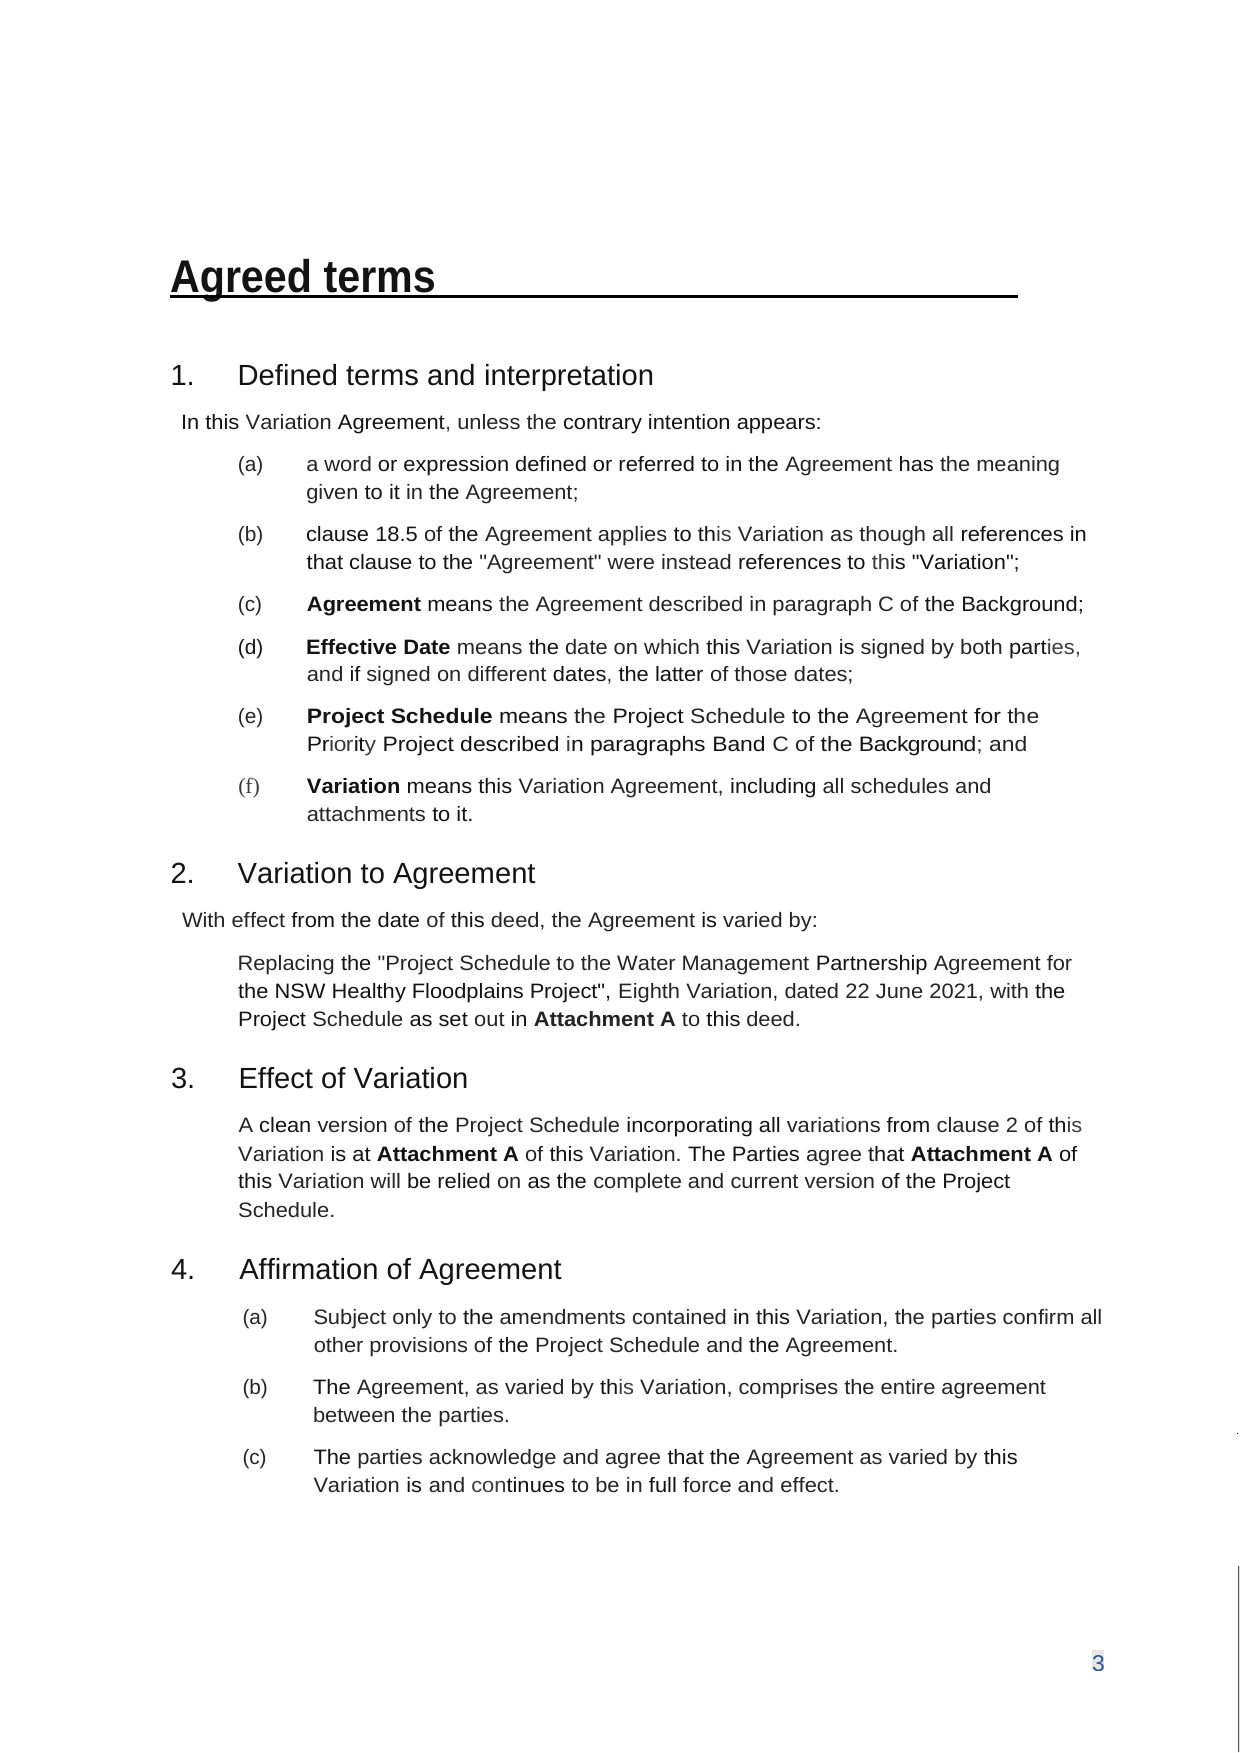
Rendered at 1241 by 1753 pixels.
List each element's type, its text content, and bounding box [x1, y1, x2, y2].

subtitle Variation to Agreement [170, 856, 1115, 890]
text A clean version of the Project Schedule incorporating all variations from clause 2 of this Variation is at Attachment A of this Variation. The Parties agree that Attachment A of this Variation will be relied on as the complete and current version of the Project Schedule. [238, 1113, 1085, 1221]
subtitle Affirmation of Agreement [171, 1252, 1115, 1286]
list Project Schedule means the Project Schedule to the Agreement for the Priority Project described in paragraphs Band C of the Background; and [238, 704, 1082, 756]
list The Agreement, as varied by this Variation, comprises the entire agreement between the parties. [242, 1374, 1048, 1427]
subtitle Agreed terms [170, 250, 1115, 302]
list a word or expression defined or referred to in the Agreement has the meaning given to it in the Agreement; [238, 452, 1062, 503]
text Replacing the "Project Schedule to the Water Management Partnership Agreement for the NSW Healthy Floodplains Project", Eighth Variation, dated 22 June 2021, with the Project Schedule as set out in Attachment A to this deed. [237, 950, 1085, 1030]
text In this Variation Agreement, unless the contrary intention appears: [181, 410, 1115, 434]
list Agreement means the Agreement described in paragraph C of the Background; [238, 592, 1115, 616]
list Subject only to the amendments contained in this Variation, the parties confirm all other provisions of the Project Schedule and the Agreement. [242, 1305, 1104, 1357]
subtitle Defined terms and interpretation [170, 358, 1115, 391]
list Effective Date means the date on which this Variation is signed by both parties, and if signed on different dates, the latter of those dates; [238, 635, 1082, 686]
list clause 18.5 of the Agreement applies to this Variation as though all references in that clause to the "Agreement" were instead references to this "Variation"; [238, 522, 1088, 574]
list Variation means this Variation Agreement, including all schedules and attachments to it. [238, 773, 993, 825]
subtitle Effect of Variation [171, 1061, 1115, 1095]
text With effect from the date of this deed, the Agreement is varied by: [182, 908, 1115, 932]
list The parties acknowledge and agree that the Agreement as varied by this Variation is and continues to be in full force and effect. [242, 1444, 1020, 1497]
